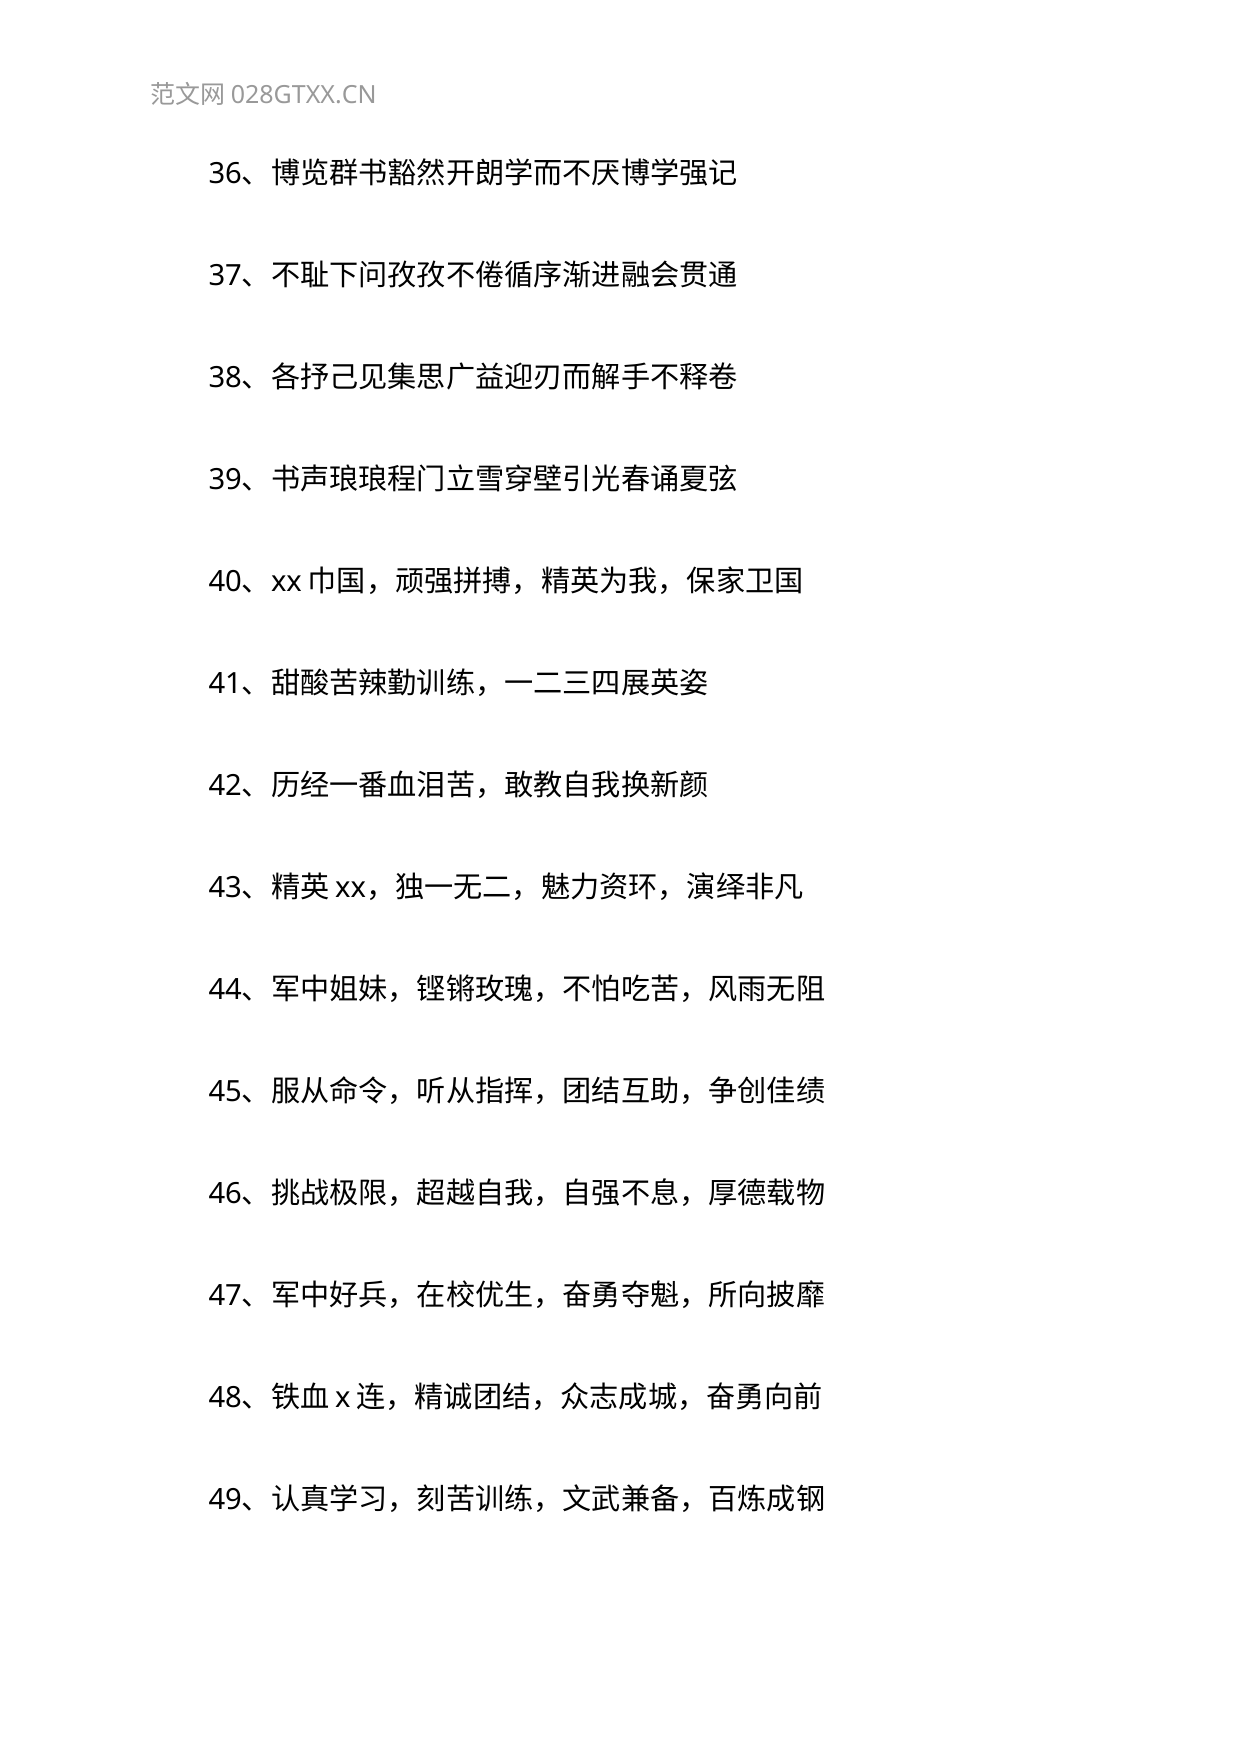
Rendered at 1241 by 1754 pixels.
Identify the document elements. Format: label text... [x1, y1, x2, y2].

text 41、甜酸苦辣勤训练，一二三四展英姿 [150, 660, 1090, 702]
text 36、博览群书豁然开朗学而不厌博学强记 [150, 150, 1090, 192]
text 49、认真学习，刻苦训练，文武兼备，百炼成钢 [150, 1476, 1090, 1518]
text 46、挑战极限，超越自我，自强不息，厚德载物 [150, 1170, 1090, 1212]
text 43、精英xx，独一无二，魅力资环，演绎非凡 [150, 864, 1090, 906]
text 44、军中姐妹，铿锵玫瑰，不怕吃苦，风雨无阻 [150, 966, 1090, 1008]
text 42、历经一番血泪苦，敢教自我换新颜 [150, 762, 1090, 804]
text 47、军中好兵，在校优生，奋勇夺魁，所向披靡 [150, 1272, 1090, 1314]
text 38、各抒己见集思广益迎刃而解手不释卷 [150, 354, 1090, 396]
text 40、xx巾国，顽强拼搏，精英为我，保家卫国 [150, 558, 1090, 600]
text 37、不耻下问孜孜不倦循序渐进融会贯通 [150, 252, 1090, 294]
text 48、铁血x连，精诚团结，众志成城，奋勇向前 [150, 1374, 1090, 1416]
text 39、书声琅琅程门立雪穿壁引光春诵夏弦 [150, 456, 1090, 498]
text 45、服从命令，听从指挥，团结互助，争创佳绩 [150, 1068, 1090, 1110]
